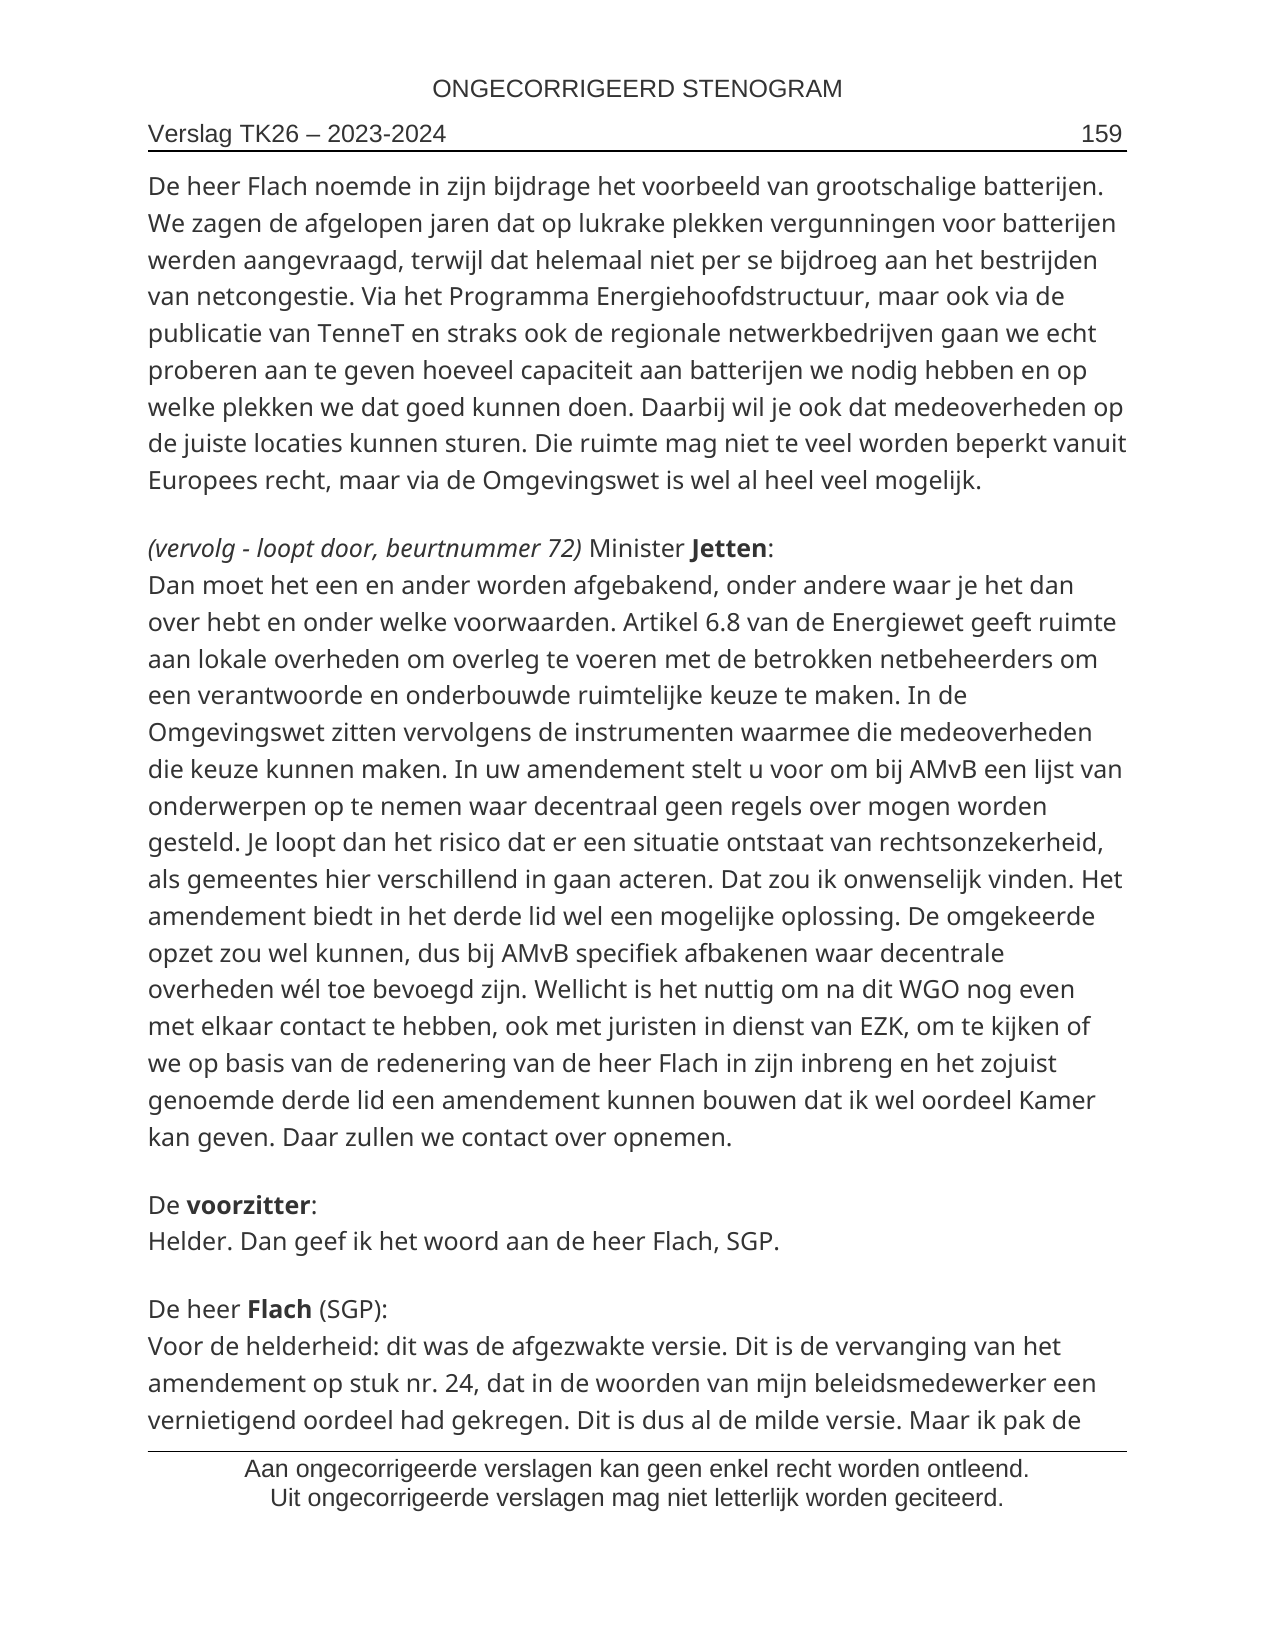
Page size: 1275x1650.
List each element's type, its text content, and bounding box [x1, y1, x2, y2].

text De voorzitter: Helder. Dan geef ik het woord aan de heer Flach, SGP. [148, 1187, 1127, 1258]
text (vervolg - loopt door, beurtnummer 72) Minister Jetten: Dan moet het een en ander worden afgebakend, onder andere waar je het dan over hebt en onder welke voorwaarden. Artikel 6.8 van de Energiewet geeft ruimte aan lokale overheden om overleg te voeren met de betrokken netbeheerders om een verantwoorde en onderbouwde ruimtelijke keuze te maken. In de Omgevingswet zitten vervolgens de instrumenten waarmee die medeoverheden die keuze kunnen maken. In uw amendement stelt u voor om bij AMvB een lijst van onderwerpen op te nemen waar decentraal geen regels over mogen worden gesteld. Je loopt dan het risico dat er een situatie ontstaat van rechtsonzekerheid, als gemeentes hier verschillend in gaan acteren. Dat zou ik onwenselijk vinden. Het amendement biedt in het derde lid wel een mogelijke oplossing. De omgekeerde opzet zou wel kunnen, dus bij AMvB specifiek afbakenen waar decentrale overheden wél toe bevoegd zijn. Wellicht is het nuttig om na dit WGO nog even met elkaar contact te hebben, ook met juristen in dienst van EZK, om te kijken of we op basis van de redenering van de heer Flach in zijn inbreng en het zojuist genoemde derde lid een amendement kunnen bouwen dat ik wel oordeel Kamer kan geven. Daar zullen we contact over opnemen. [148, 531, 1127, 1153]
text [148, 1292, 1127, 1436]
text De heer Flach noemde in zijn bijdrage het voorbeeld van grootschalige batterijen. We zagen de afgelopen jaren dat op lukrake plekken vergunningen voor batterijen werden aangevraagd, terwijl dat helemaal niet per se bijdroeg aan het bestrijden van netcongestie. Via het Programma Energiehoofdstructuur, maar ook via de publicatie van TenneT en straks ook de regionale netwerkbedrijven gaan we echt proberen aan te geven hoeveel capaciteit aan batterijen we nodig hebben en op welke plekken we dat goed kunnen doen. Daarbij wil je ook dat medeoverheden op de juiste locaties kunnen sturen. Die ruimte mag niet te veel worden beperkt vanuit Europees recht, maar via de Omgevingswet is wel al heel veel mogelijk. [148, 169, 1127, 497]
